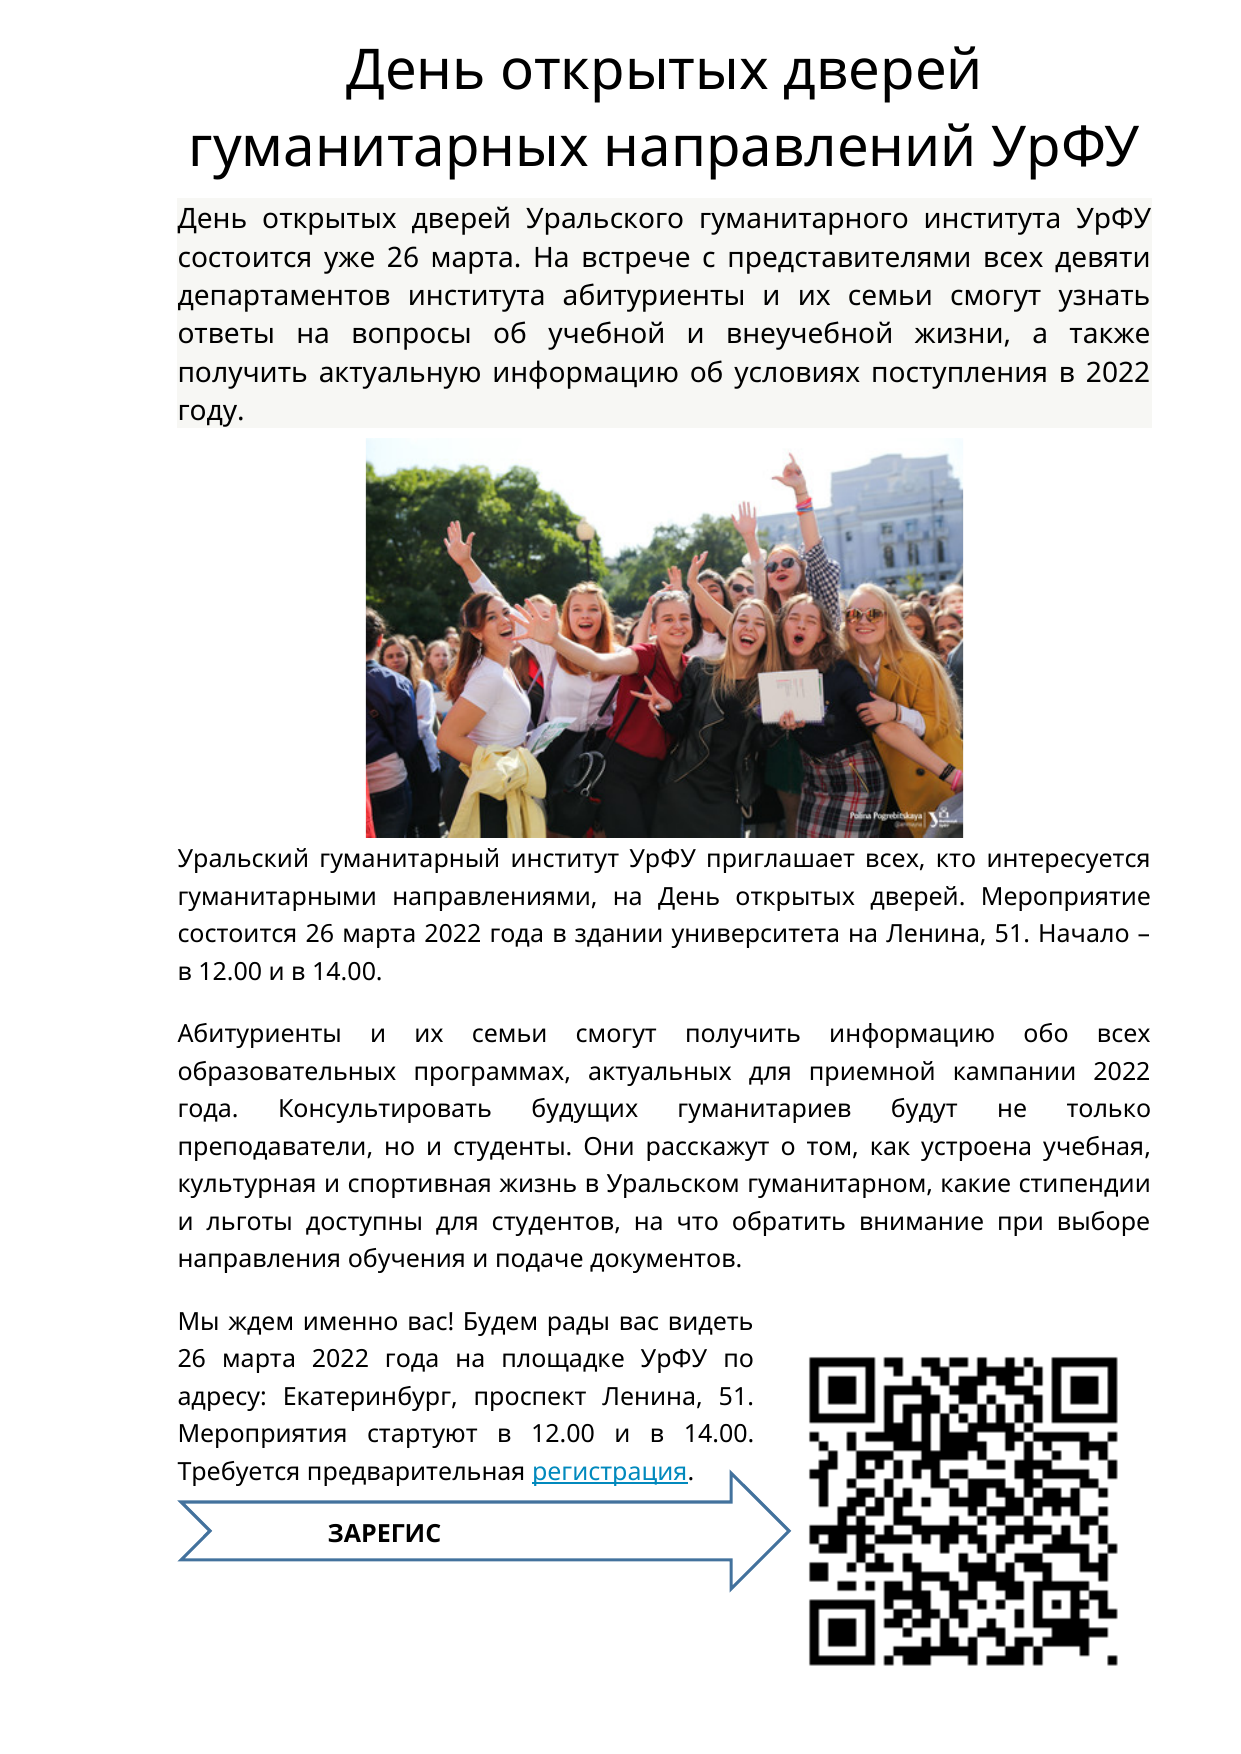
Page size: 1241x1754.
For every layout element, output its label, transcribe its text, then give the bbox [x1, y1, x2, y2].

text Абитуриенты и их семьи смогут получить информацию обо всех образовательных программах, актуальных для приемной кампании 2022 года. Консультировать будущих гуманитариев будут не только преподаватели, но и студенты. Они расскажут о том, как устроена учебная, культурная и спортивная жизнь в Уральском гуманитарном, какие стипендии и льготы доступны для студентов, на что обратить внимание при выборе направления обучения и подаче документов. [177, 1012, 1152, 1275]
text Уральский гуманитарный институт УрФУ приглашает всех, кто интересуется гуманитарными направлениями, на День открытых дверей. Мероприятие состоится 26 марта 2022 года в здании университета на Ленина, 51. Начало – в 12.00 и в 14.00. [177, 837, 1152, 987]
text День открытых дверей гуманитарных направлений УрФУ [177, 29, 1152, 183]
text День открытых дверей Уральского гуманитарного института УрФУ состоится уже 26 марта. На встрече с представителями всех девяти департаментов института абитуриенты и их семьи смогут узнать ответы на вопросы об учебной и внеучебной жизни, а также получить актуальную информацию об условиях поступления в 2022 году. [177, 198, 1152, 428]
picture [365, 438, 964, 838]
text Мы ждем именно вас! Будем рады вас видеть 26 марта 2022 года на площадке УрФУ по адресу: Екатеринбург, проспект Ленина, 51. Мероприятия стартуют в 12.00 и в 14.00. Требуется предварительная регистрация. [177, 1300, 1152, 1487]
picture [773, 1321, 1155, 1703]
